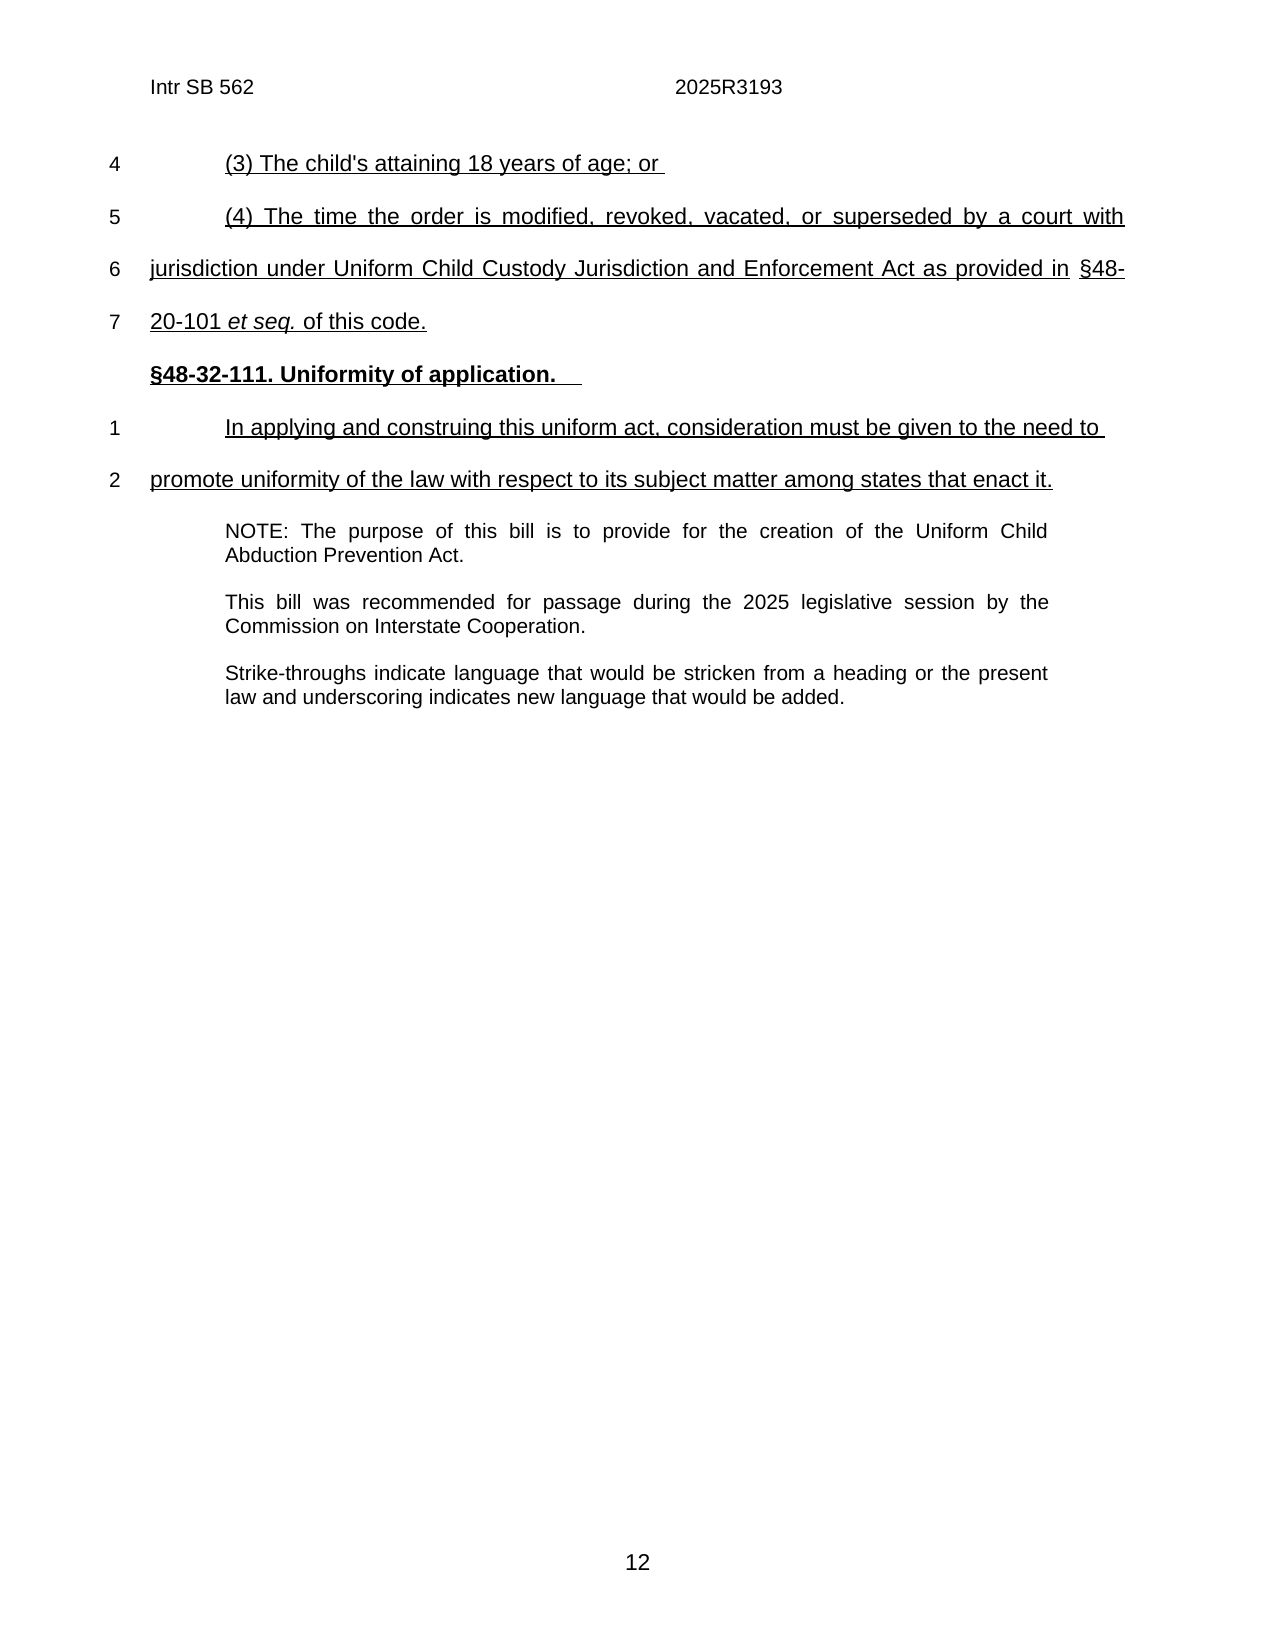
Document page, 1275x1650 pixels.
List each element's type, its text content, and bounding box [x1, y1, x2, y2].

text This bill was recommended for passage during the 2025 legislative session by the Commission on Interstate Cooperation. [225, 590, 1050, 638]
text In applying and construing this uniform act, consideration must be given to the need to promote uniformity of the law with respect to its subject matter among states that enact it. [150, 413, 1125, 493]
text NOTE: The purpose of this bill is to provide for the creation of the Uniform Child Abduction Prevention Act. [225, 519, 1050, 567]
text (4) The time the order is modified, revoked, vacated, or superseded by a court with jurisdiction under Uniform Child Custody Jurisdiction and Enforcement Act as provided in §48-20-101 et seq. of this code. [150, 203, 1125, 334]
text Strike-throughs indicate language that would be stricken from a heading or the present law and underscoring indicates new language that would be added. [225, 661, 1050, 708]
text (3) The child's attaining 18 years of age; or [150, 150, 1125, 176]
text §48-32-111. Uniformity of application. [150, 361, 1125, 387]
